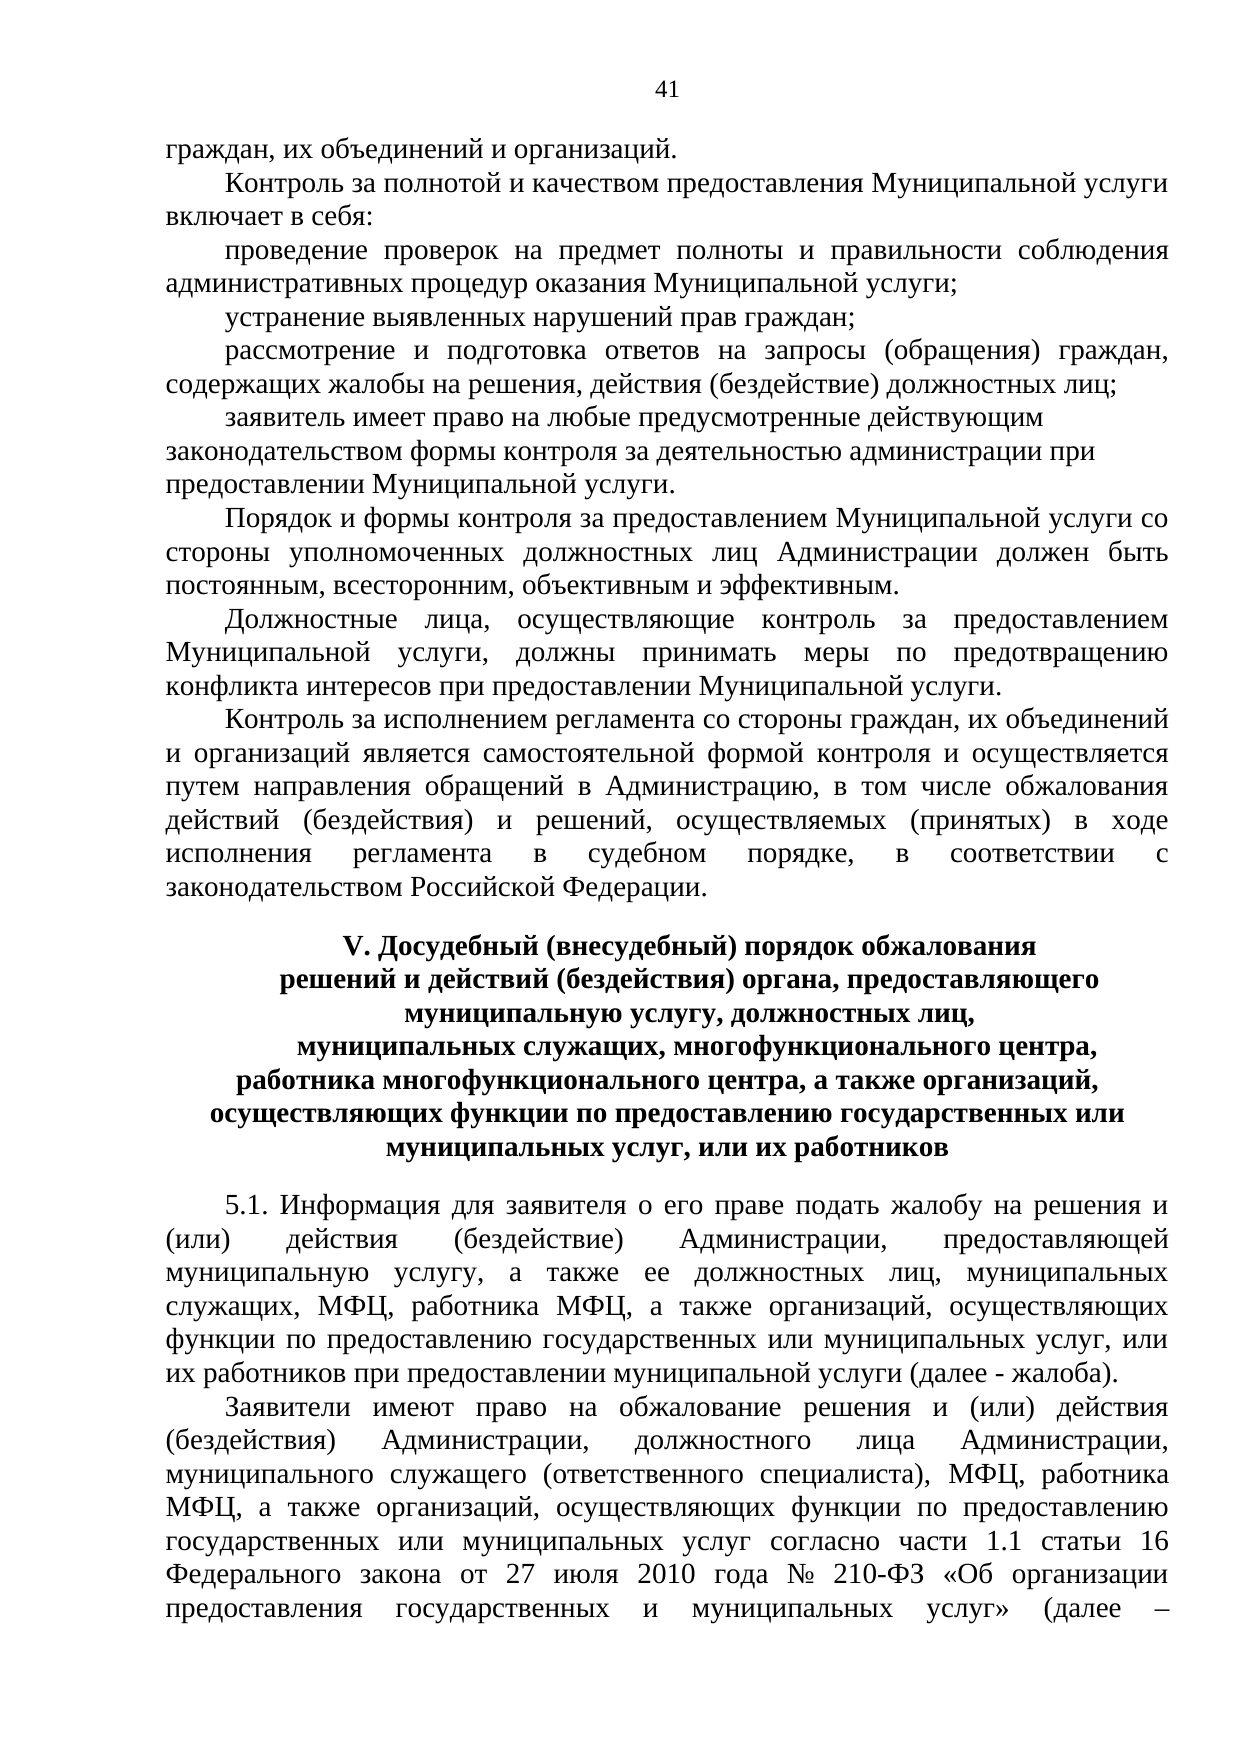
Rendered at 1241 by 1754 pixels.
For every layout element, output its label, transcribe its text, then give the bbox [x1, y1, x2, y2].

text заявитель имеет право на любые предусмотренные действующим законодательством формы контроля за деятельностью администрации при предоставлении Муниципальной услуги. [165, 399, 1169, 500]
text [165, 131, 1169, 165]
text V. Досудебный (внесудебный) порядок обжалования [210, 928, 1169, 961]
text рассмотрение и подготовка ответов на запросы (обращения) граждан, содержащих жалобы на решения, действия (бездействие) должностных лиц; [165, 332, 1169, 399]
text решений и действий (бездействия) органа, предоставляющего муниципальную услугу, должностных лиц, [210, 961, 1169, 1028]
text 5.1. Информация для заявителя о его праве подать жалобу на решения и (или) действия (бездействие) Администрации, предоставляющей муниципальную услугу, а также ее должностных лиц, муниципальных служащих, МФЦ, работника МФЦ, а также организаций, осуществляющих функции по предоставлению государственных или муниципальных услуг, или их работников при предоставлении муниципальной услуги (далее - жалоба). [165, 1187, 1169, 1389]
text Порядок и формы контроля за предоставлением Муниципальной услуги со стороны уполномоченных должностных лиц Администрации должен быть постоянным, всесторонним, объективным и эффективным. [165, 500, 1169, 601]
text проведение проверок на предмет полноты и правильности соблюдения административных процедур оказания Муниципальной услуги; [165, 232, 1169, 299]
text Должностные лица, осуществляющие контроль за предоставлением Муниципальной услуги, должны принимать меры по предотвращению конфликта интересов при предоставлении Муниципальной услуги. [165, 601, 1169, 701]
text устранение выявленных нарушений прав граждан; [165, 299, 1169, 332]
text Контроль за исполнением регламента со стороны граждан, их объединений и организаций является самостоятельной формой контроля и осуществляется путем направления обращений в Администрацию, в том числе обжалования действий (бездействия) и решений, осуществляемых (принятых) в ходе исполнения регламента в судебном порядке, в соответствии с законодательством Российской Федерации. [165, 701, 1169, 903]
text муниципальных служащих, многофункционального центра, работника многофункционального центра, а также организаций, осуществляющих функции по предоставлению государственных или муниципальных услуг, или их работников [165, 1028, 1169, 1162]
text Контроль за полнотой и качеством предоставления Муниципальной услуги включает в себя: [165, 165, 1169, 232]
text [165, 1389, 1169, 1623]
